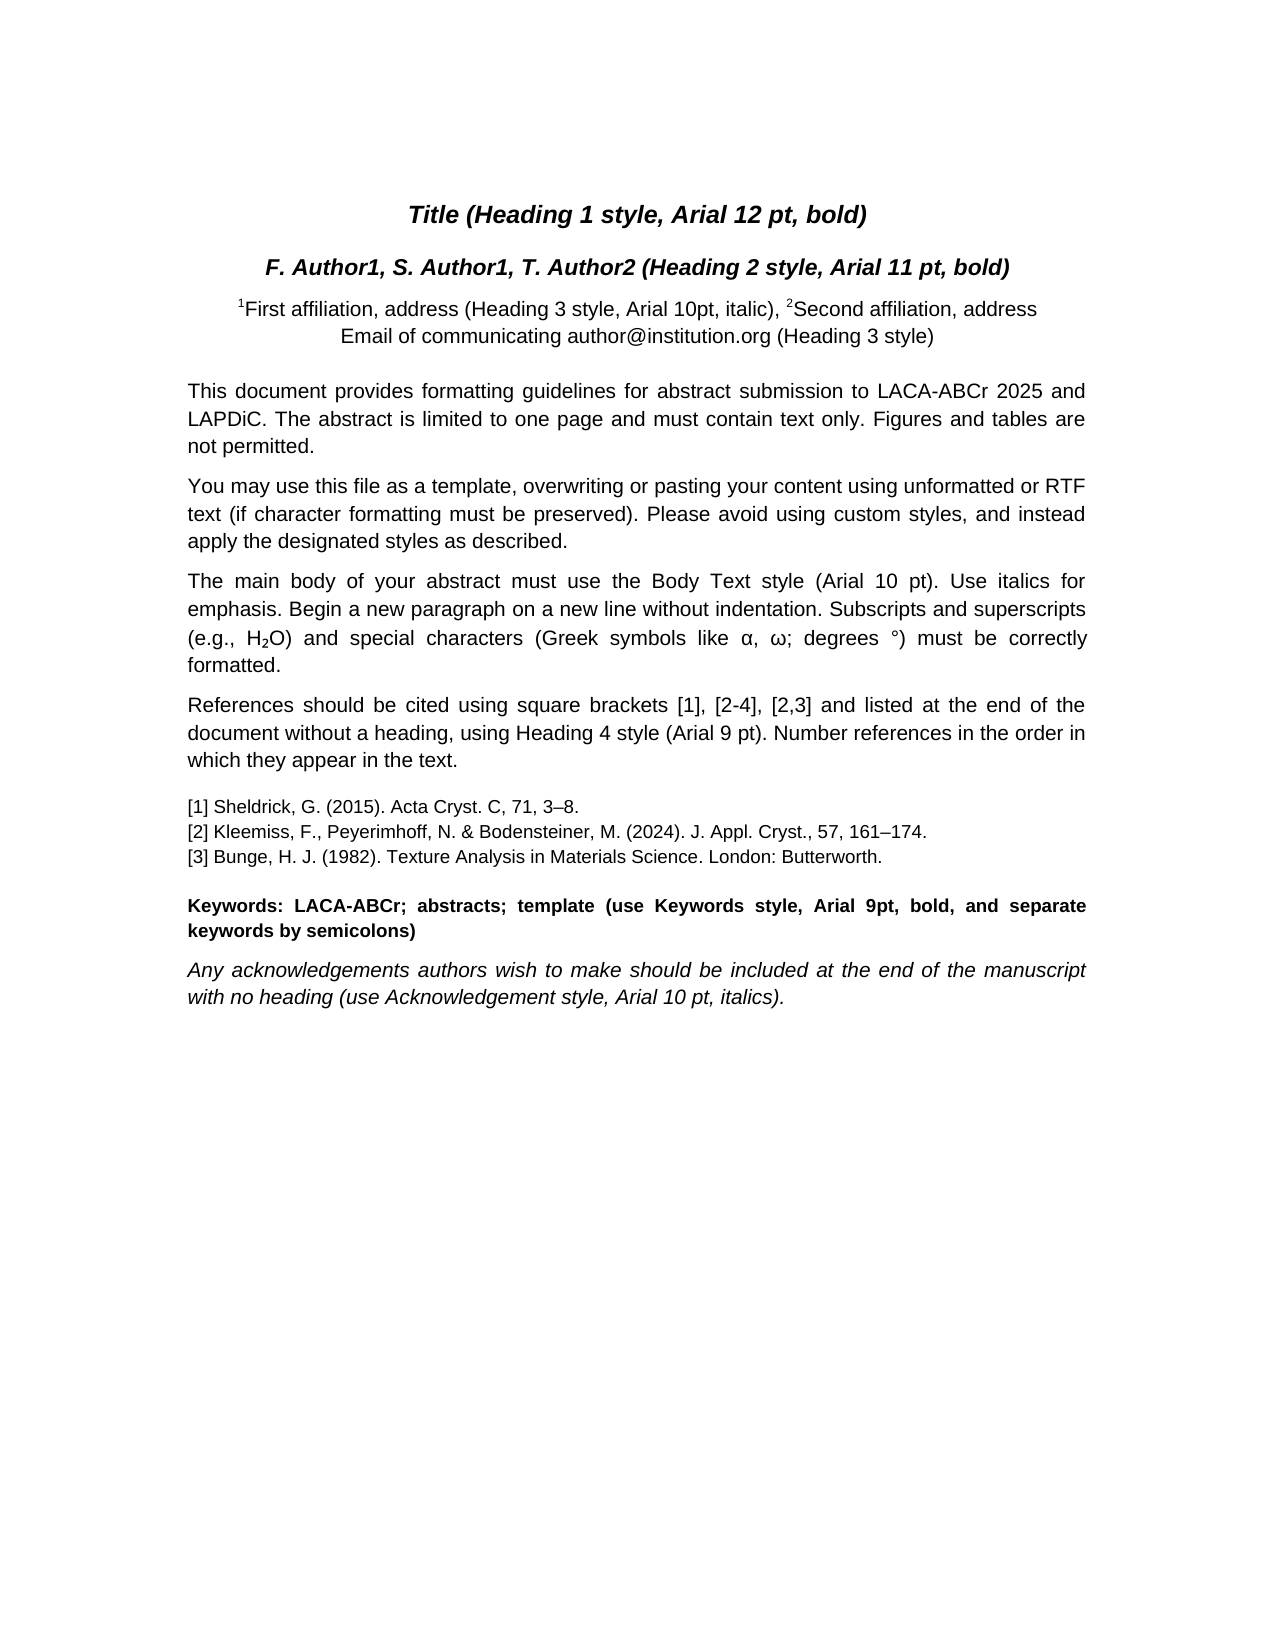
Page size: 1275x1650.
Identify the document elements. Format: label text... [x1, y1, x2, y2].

text You may use this file as a template, overwriting or pasting your content using unformatted or RTF text (if character formatting must be preserved). Please avoid using custom styles, and instead apply the designated styles as described. [187, 474, 1087, 553]
subtitle [1] Sheldrick, G. (2015). Acta Cryst. C, 71, 3–8. [2] Kleemiss, F., Peyerimhoff, N. & Bodensteiner, M. (2024). J. Appl. Cryst., 57, 161–174. [3] Bunge, H. J. (1982). Texture Analysis in Materials Science. London: Butterworth. [187, 796, 1087, 892]
text Keywords: LACA-ABCr; abstracts; template (use Keywords style, Arial 9pt, bold, and separate keywords by semicolons) [187, 895, 1087, 942]
text Any acknowledgements authors wish to make should be included at the end of the manuscript with no heading (use Acknowledgement style, Arial 10 pt, italics). [187, 957, 1087, 1009]
text References should be cited using square brackets [1], [2-4], [2,3] and listed at the end of the document without a heading, using Heading 4 style (Arial 9 pt). Number references in the order in which they appear in the text. [187, 693, 1087, 772]
subtitle Email of communicating author@institution.org (Heading 3 style) [187, 324, 1087, 376]
subtitle 1First affiliation, address (Heading 3 style, Arial 10pt, italic), 2Second affiliation, address [187, 297, 1087, 321]
text This document provides formatting guidelines for abstract submission to LACA-ABCr 2025 and LAPDiC. The abstract is limited to one page and must contain text only. Figures and tables are not permitted. [187, 379, 1087, 458]
text The main body of your abstract must use the Body Text style (Arial 10 pt). Use italics for emphasis. Begin a new paragraph on a new line without indentation. Subscripts and superscripts (e.g., H₂O) and special characters (Greek symbols like α, ω; degrees °) must be correctly formatted. [187, 569, 1087, 677]
subtitle Title (Heading 1 style, Arial 12 pt, bold) [187, 200, 1087, 229]
subtitle F. Author1, S. Author1, T. Author2 (Heading 2 style, Arial 11 pt, bold) [187, 254, 1087, 280]
